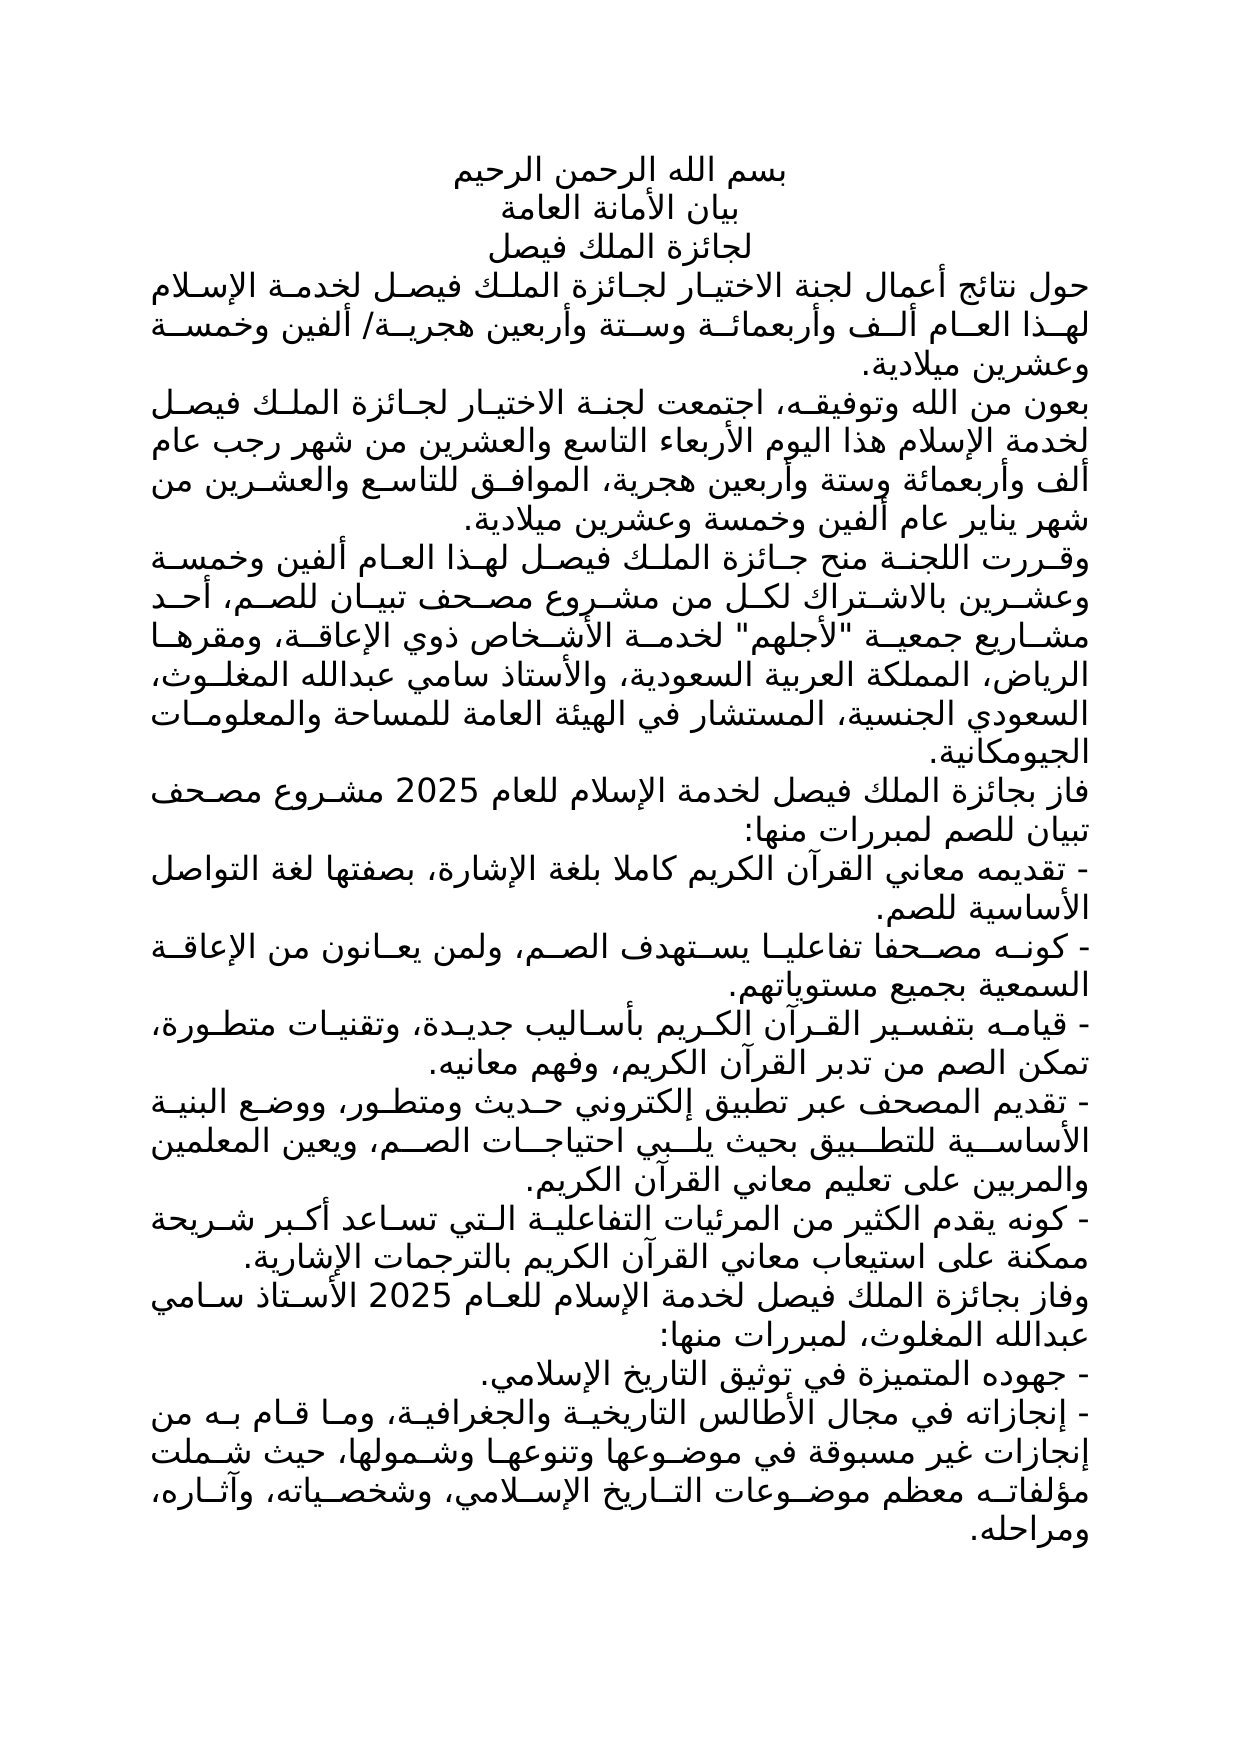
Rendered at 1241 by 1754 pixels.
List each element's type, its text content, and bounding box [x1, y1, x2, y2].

text بيان الأمانة العامة [150, 189, 1090, 228]
text - كونه مصحفا تفاعليا يستهدف الصم، ولمن يعانون من الإعاقة السمعية بجميع مستوياتهم. [150, 927, 1090, 1005]
text بعون من الله وتوفيقه، اجتمعت لجنة الاختيار لجائزة الملك فيصل لخدمة الإسلام هذا اليوم الأربعاء التاسع والعشرين من شهر رجب عام ألف وأربعمائة وستة وأربعين هجرية، الموافق للتاسع والعشرين من شهر يناير عام ألفين وخمسة وعشرين ميلادية. [150, 383, 1090, 538]
text - جهوده المتميزة في توثيق التاريخ الإسلامي. [150, 1354, 1090, 1393]
text لجائزة الملك فيصل [150, 228, 1090, 267]
text - تقديم المصحف عبر تطبيق إلكتروني حديث ومتطور، ووضع البنية الأساسية للتطبيق بحيث يلبي احتياجات الصم، ويعين المعلمين والمربين على تعليم معاني القرآن الكريم. [150, 1082, 1090, 1199]
text - تقديمه معاني القرآن الكريم كاملا بلغة الإشارة، بصفتها لغة التواصل الأساسية للصم. [150, 849, 1090, 927]
text حول نتائج أعمال لجنة الاختيار لجائزة الملك فيصل لخدمة الإسلام لهذا العام ألف وأربعمائة وستة وأربعين هجرية/ ألفين وخمسة وعشرين ميلادية. [150, 267, 1090, 383]
text - إنجازاته في مجال الأطالس التاريخية والجغرافية، وما قام به من إنجازات غير مسبوقة في موضوعها وتنوعها وشمولها، حيث شملت مؤلفاته معظم موضوعات التاريخ الإسلامي، وشخصياته، وآثاره، ومراحله. [150, 1393, 1090, 1549]
text وقررت اللجنة منح جائزة الملك فيصل لهذا العام ألفين وخمسة وعشرين بالاشتراك لكل من مشروع مصحف تبيان للصم، أحد مشاريع جمعية "لأجلهم" لخدمة الأشخاص ذوي الإعاقة، ومقرها الرياض، المملكة العربية السعودية، والأستاذ سامي عبدالله المغلوث، السعودي الجنسية، المستشار في الهيئة العامة للمساحة والمعلومات الجيومكانية. [150, 538, 1090, 772]
text - قيامه بتفسير القرآن الكريم بأساليب جديدة، وتقنيات متطورة، تمكن الصم من تدبر القرآن الكريم، وفهم معانيه. [150, 1005, 1090, 1082]
text فاز بجائزة الملك فيصل لخدمة الإسلام للعام 2025 مشروع مصحف تبيان للصم لمبررات منها: [150, 772, 1090, 849]
text - كونه يقدم الكثير من المرئيات التفاعلية التي تساعد أكبر شريحة ممكنة على استيعاب معاني القرآن الكريم بالترجمات الإشارية. [150, 1199, 1090, 1277]
text بسم الله الرحمن الرحيم [150, 150, 1090, 189]
text وفاز بجائزة الملك فيصل لخدمة الإسلام للعام 2025 الأستاذ سامي عبدالله المغلوث، لمبررات منها: [150, 1277, 1090, 1354]
